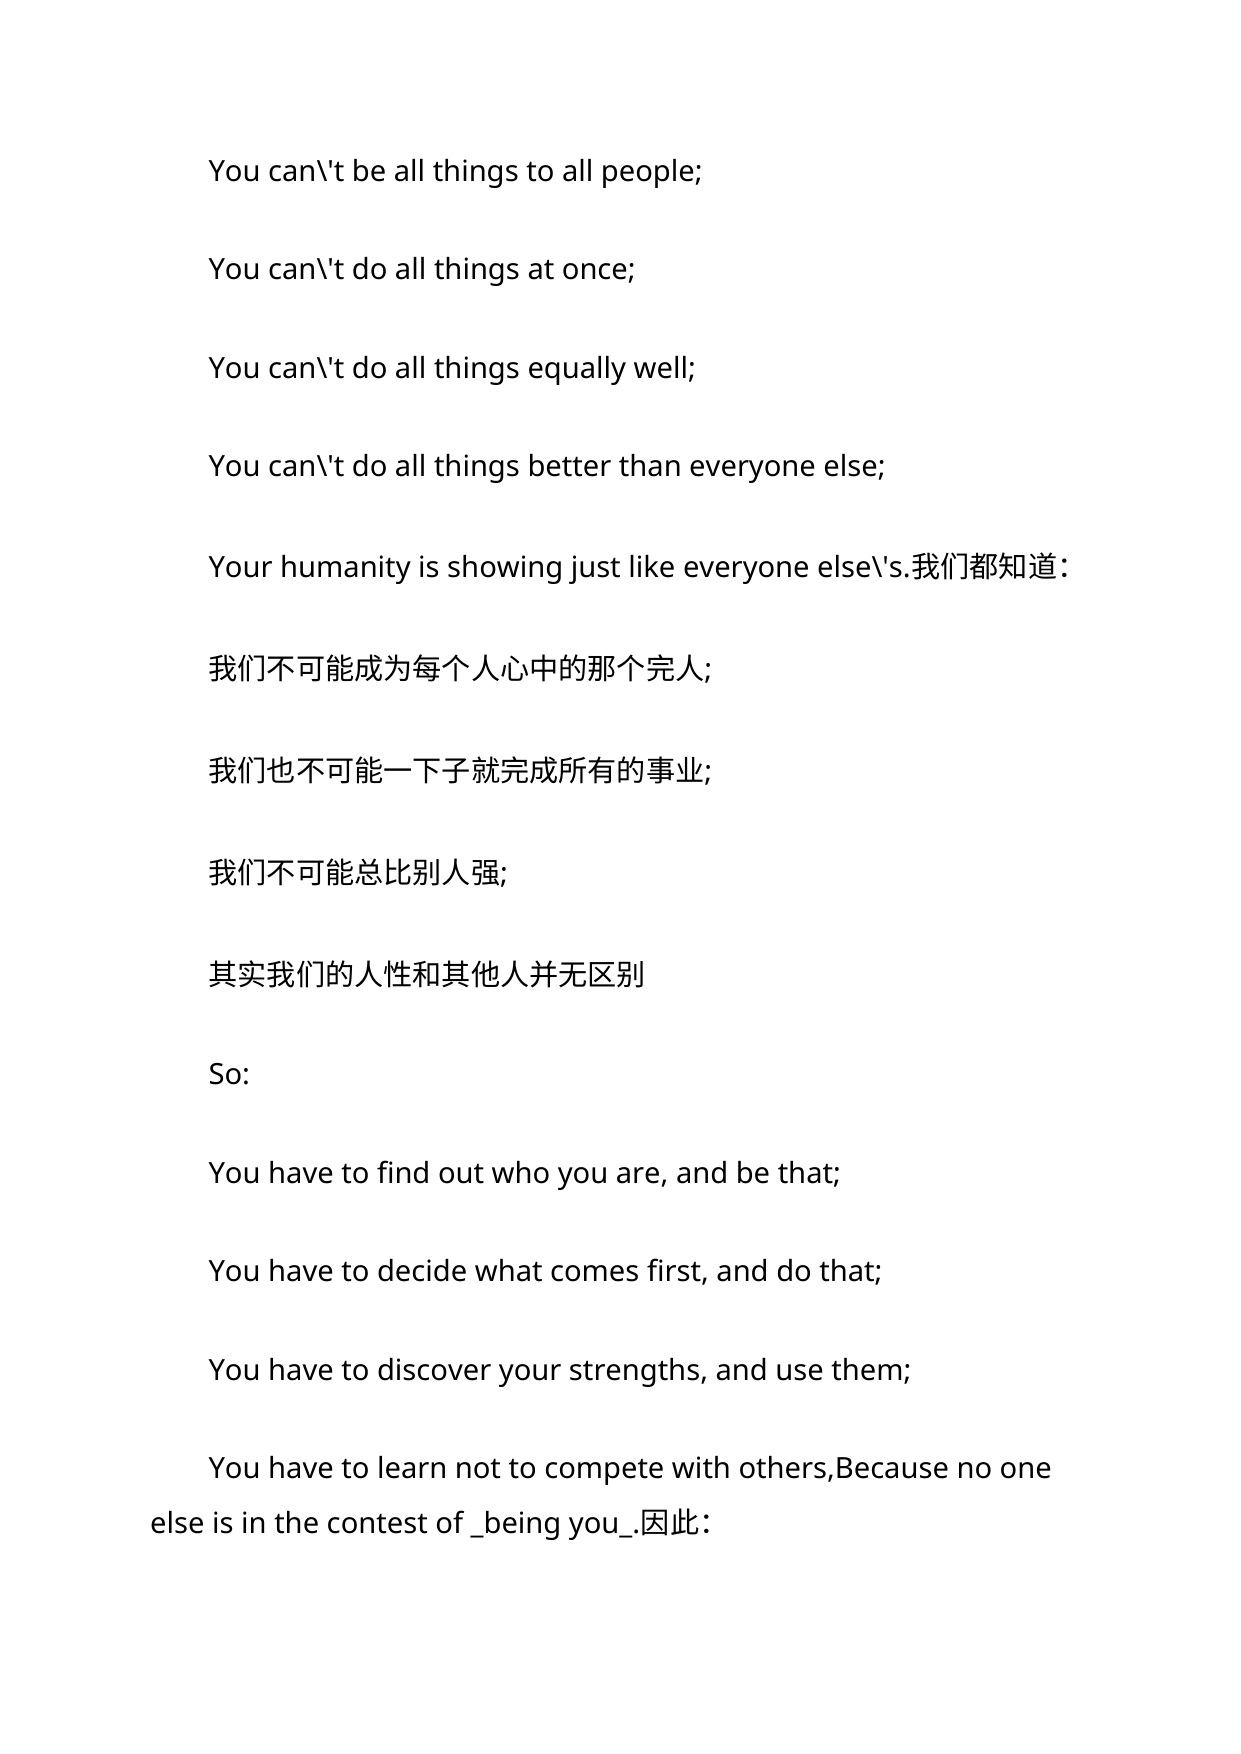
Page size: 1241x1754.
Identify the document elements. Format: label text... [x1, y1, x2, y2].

text 我们不可能成为每个人心中的那个完人; [150, 646, 1090, 688]
text You have to decide what comes first, and do that; [150, 1250, 1090, 1290]
text Your humanity is showing just like everyone else\'s.我们都知道： [150, 544, 1090, 586]
text You can\'t do all things equally well; [150, 347, 1090, 387]
text You have to find out who you are, and be that; [150, 1152, 1090, 1192]
text So: [150, 1053, 1090, 1093]
text You can\'t be all things to all people; [150, 150, 1090, 190]
text You can\'t do all things at once; [150, 248, 1090, 288]
text You have to learn not to compete with others,Because no one else is in the contest of _being you_.因此： [150, 1447, 1090, 1542]
text 我们也不可能一下子就完成所有的事业; [150, 748, 1090, 790]
text You can\'t do all things better than everyone else; [150, 445, 1090, 485]
text You have to discover your strengths, and use them; [150, 1349, 1090, 1388]
text 其实我们的人性和其他人并无区别 [150, 952, 1090, 994]
text 我们不可能总比别人强; [150, 850, 1090, 892]
